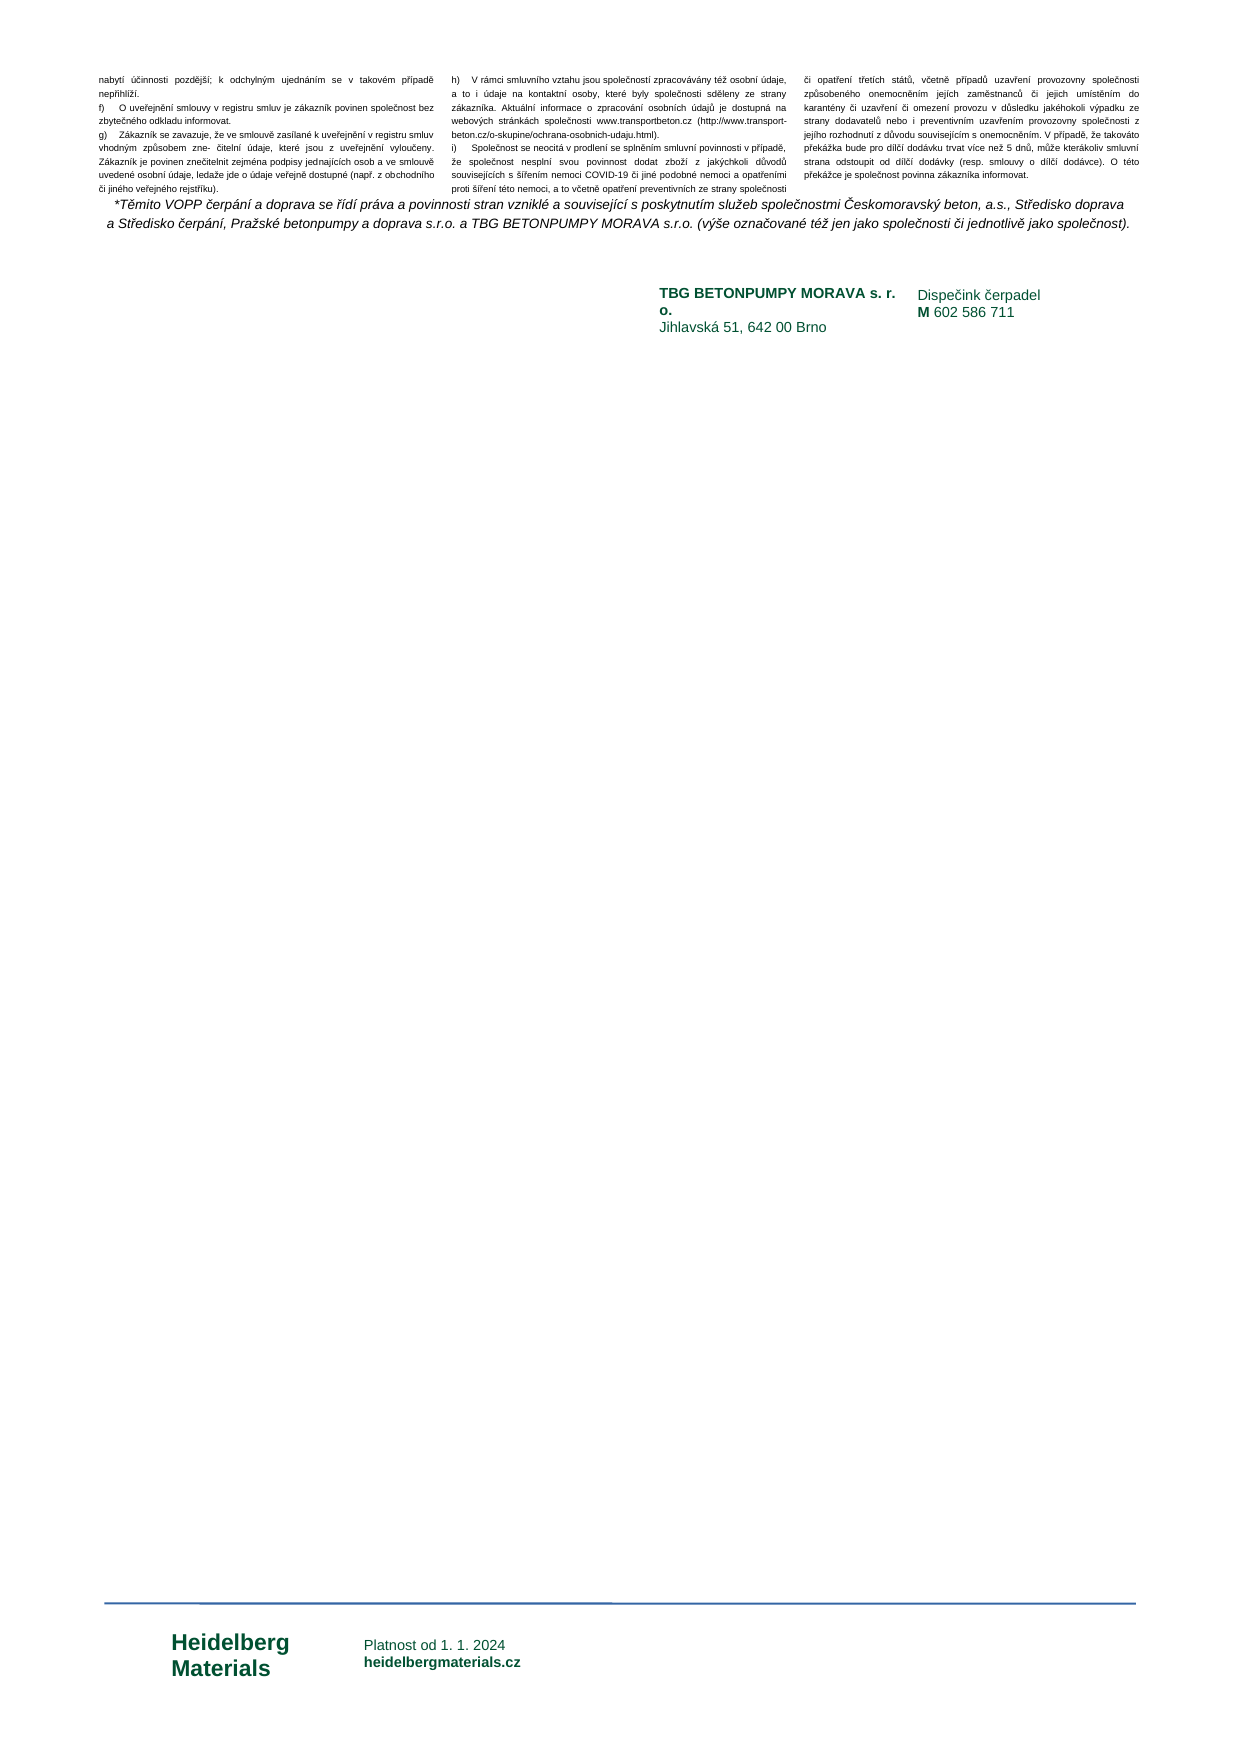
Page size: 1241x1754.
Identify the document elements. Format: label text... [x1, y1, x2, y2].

text Jihlavská 51, 642 00 Brno [659, 318, 1139, 335]
text *Těmito VOPP čerpání a doprava se řídí práva a povinnosti stran vzniklé a související s poskytnutím služeb společnostmi Českomoravský beton, a.s., Středisko doprava a Středisko čerpání, Pražské betonpumpy a doprava s.r.o. a TBG BETONPUMPY MORAVA s.r.o. (výše označované též jen jako společnosti či jednotlivě jako společnost). [99, 197, 1139, 231]
text TBG BETONPUMPY MORAVA s. r. o. [659, 285, 1139, 318]
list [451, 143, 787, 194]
list Zákazník se zavazuje, že ve smlouvě zasílané k uveřejnění v registru smluv vhodným způsobem zne- čitelní údaje, které jsou z uveřejnění vyloučeny. Zákazník je povinen znečitelnit zejména podpisy jednajících osob a ve smlouvě uvedené osobní údaje, ledaže jde o údaje veřejně dostupné (např. z obchodního či jiného veřejného rejstříku). [99, 129, 434, 194]
list O uveřejnění smlouvy v registru smluv je zákazník povinen společnost bez zbytečného odkladu informovat. [99, 102, 434, 127]
list V rámci smluvního vztahu jsou společností zpracovávány též osobní údaje, a to i údaje na kontaktní osoby, které byly společnosti sděleny ze strany zákazníka. Aktuální informace o zpracování osobních údajů je dostupná na webových stránkách společnosti www.transportbeton.cz (http://www.transport- beton.cz/o-skupine/ochrana-osobnich-udaju.html). [451, 75, 787, 140]
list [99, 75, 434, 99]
